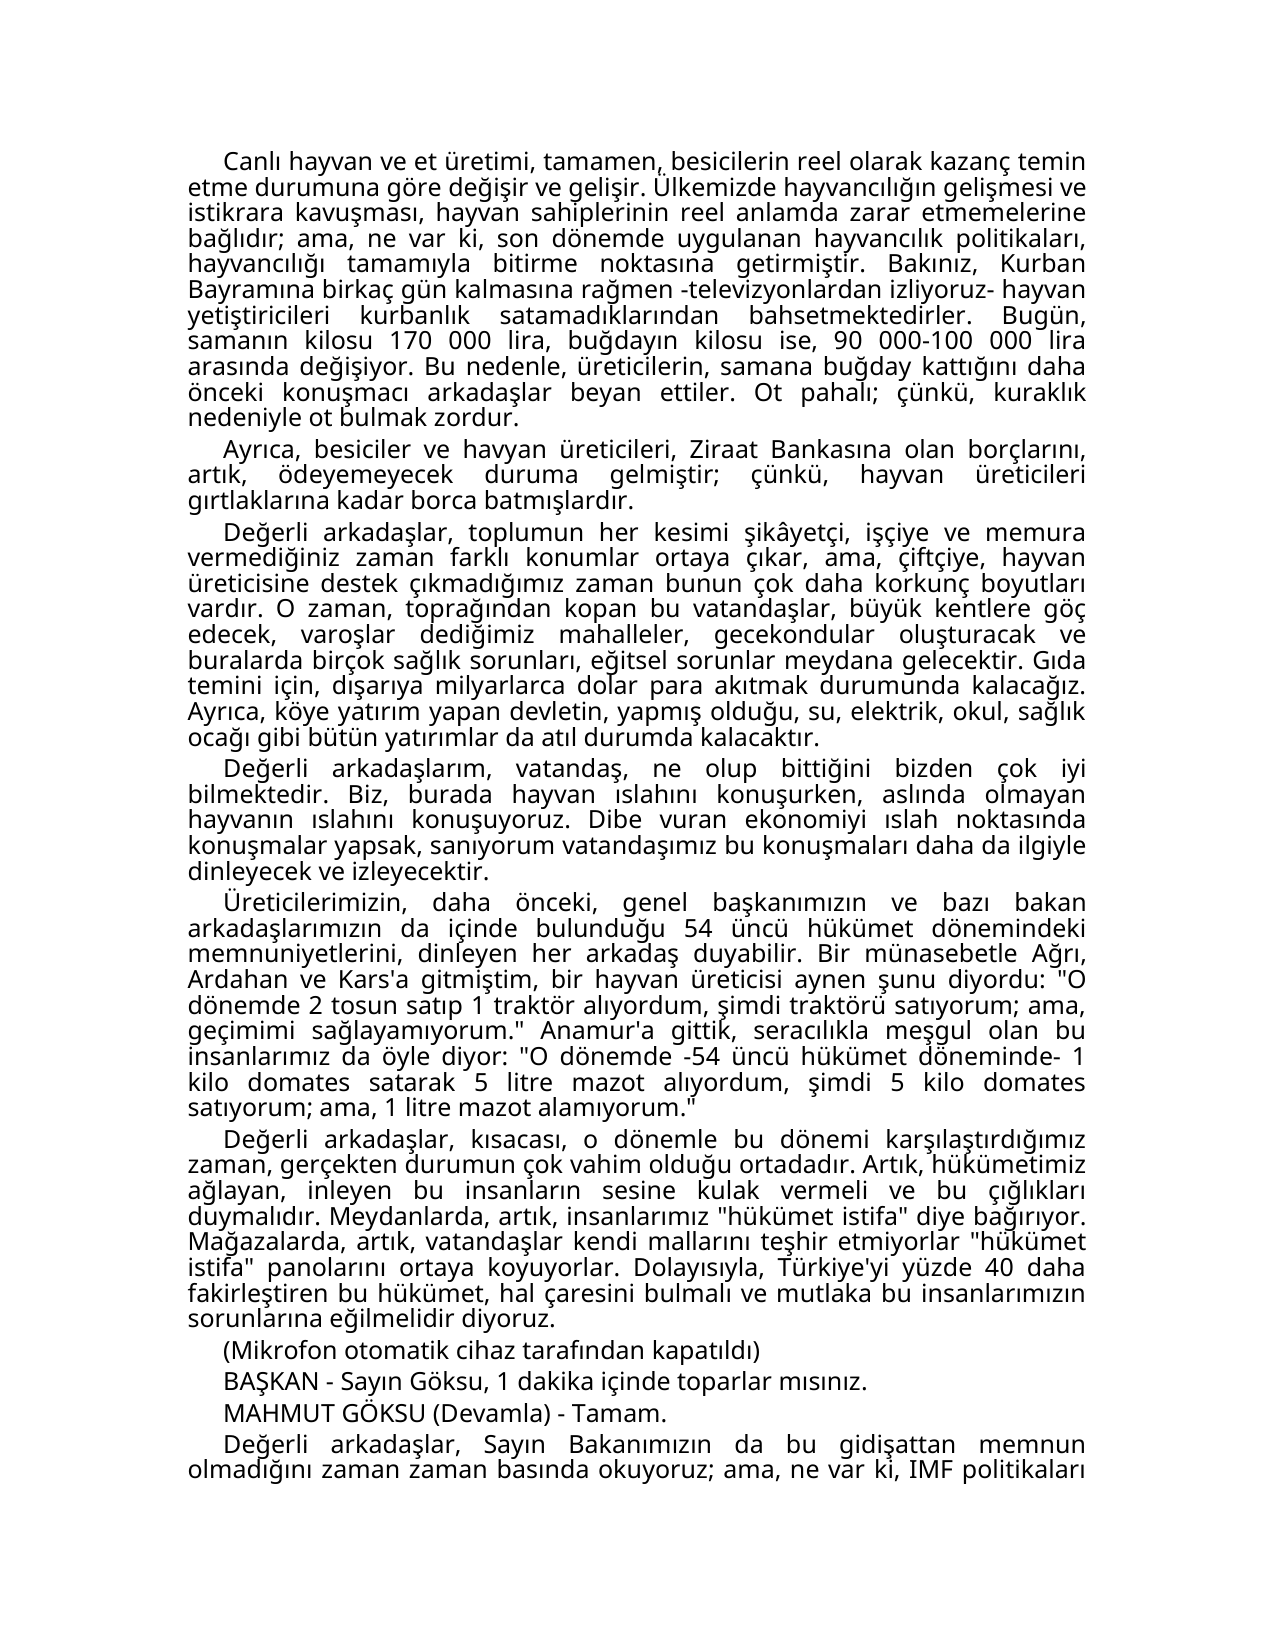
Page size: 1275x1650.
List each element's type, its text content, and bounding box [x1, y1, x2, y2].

text BAŞKAN - Sayın Göksu, 1 dakika içinde toparlar mısınız. [187, 1370, 1087, 1396]
text (Mikrofon otomatik cihaz tarafından kapatıldı) [187, 1339, 1087, 1364]
text Üreticilerimizin, daha önceki, genel başkanımızın ve bazı bakan arkadaşlarımızın da içinde bulunduğu 54 üncü hükümet dönemindeki memnuniyetlerini, dinleyen her arkadaş duyabilir. Bir münasebetle Ağrı, Ardahan ve Kars'a gitmiştim, bir hayvan üreticisi aynen şunu diyordu: "O dönemde 2 tosun satıp 1 traktör alıyordum, şimdi traktörü satıyorum; ama, geçimimi sağlayamıyorum." Anamur'a gittik, seracılıkla meşgul olan bu insanlarımız da öyle diyor: "O dönemde -54 üncü hükümet döneminde- 1 kilo domates satarak 5 litre mazot alıyordum, şimdi 5 kilo domates satıyorum; ama, 1 litre mazot alamıyorum." [187, 891, 1087, 1122]
text Canlı hayvan ve et üretimi, tamamen, besicilerin reel olarak kazanç temin etme durumuna göre değişir ve gelişir. Ülkemizde hayvancılığın gelişmesi ve istikrara kavuşması, hayvan sahiplerinin reel anlamda zarar etmemelerine bağlıdır; ama, ne var ki, son dönemde uygulanan hayvancılık politikaları, hayvancılığı tamamıyla bitirme noktasına getirmiştir. Bakınız, Kurban Bayramına birkaç gün kalmasına rağmen -televizyonlardan izliyoruz- hayvan yetiştiricileri kurbanlık satamadıklarından bahsetmektedirler. Bugün, samanın kilosu 170 000 lira, buğdayın kilosu ise, 90 000-100 000 lira arasında değişiyor. Bu nedenle, üreticilerin, samana buğday kattığını daha önceki konuşmacı arkadaşlar beyan ettiler. Ot pahalı; çünkü, kuraklık nedeniyle ot bulmak zordur. [187, 150, 1087, 432]
text Değerli arkadaşlar, toplumun her kesimi şikâyetçi, işçiye ve memura vermediğiniz zaman farklı konumlar ortaya çıkar, ama, çiftçiye, hayvan üreticisine destek çıkmadığımız zaman bunun çok daha korkunç boyutları vardır. O zaman, toprağından kopan bu vatandaşlar, büyük kentlere göç edecek, varoşlar dediğimiz mahalleler, gecekondular oluşturacak ve buralarda birçok sağlık sorunları, eğitsel sorunlar meydana gelecektir. Gıda temini için, dışarıya milyarlarca dolar para akıtmak durumunda kalacağız. Ayrıca, köye yatırım yapan devletin, yapmış olduğu, su, elektrik, okul, sağlık ocağı gibi bütün yatırımlar da atıl durumda kalacaktır. [187, 521, 1087, 751]
text Değerli arkadaşlarım, vatandaş, ne olup bittiğini bizden çok iyi bilmektedir. Biz, burada hayvan ıslahını konuşurken, aslında olmayan hayvanın ıslahını konuşuyoruz. Dibe vuran ekonomiyi ıslah noktasında konuşmalar yapsak, sanıyorum vatandaşımız bu konuşmaları daha da ilgiyle dinleyecek ve izleyecektir. [187, 757, 1087, 885]
text Değerli arkadaşlar, kısacası, o dönemle bu dönemi karşılaştırdığımız zaman, gerçekten durumun çok vahim olduğu ortadadır. Artık, hükümetimiz ağlayan, inleyen bu insanların sesine kulak vermeli ve bu çığlıkları duymalıdır. Meydanlarda, artık, insanlarımız "hükümet istifa" diye bağırıyor. Mağazalarda, artık, vatandaşlar kendi mallarını teşhir etmiyorlar "hükümet istifa" panolarını ortaya koyuyorlar. Dolayısıyla, Türkiye'yi yüzde 40 daha fakirleştiren bu hükümet, hal çaresini bulmalı ve mutlaka bu insanlarımızın sorunlarına eğilmelidir diyoruz. [187, 1128, 1087, 1333]
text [187, 1433, 1087, 1483]
text Ayrıca, besiciler ve havyan üreticileri, Ziraat Bankasına olan borçlarını, artık, ödeyemeyecek duruma gelmiştir; çünkü, hayvan üreticileri gırtlaklarına kadar borca batmışlardır. [187, 438, 1087, 515]
text MAHMUT GÖKSU (Devamla) - Tamam. [187, 1402, 1087, 1427]
